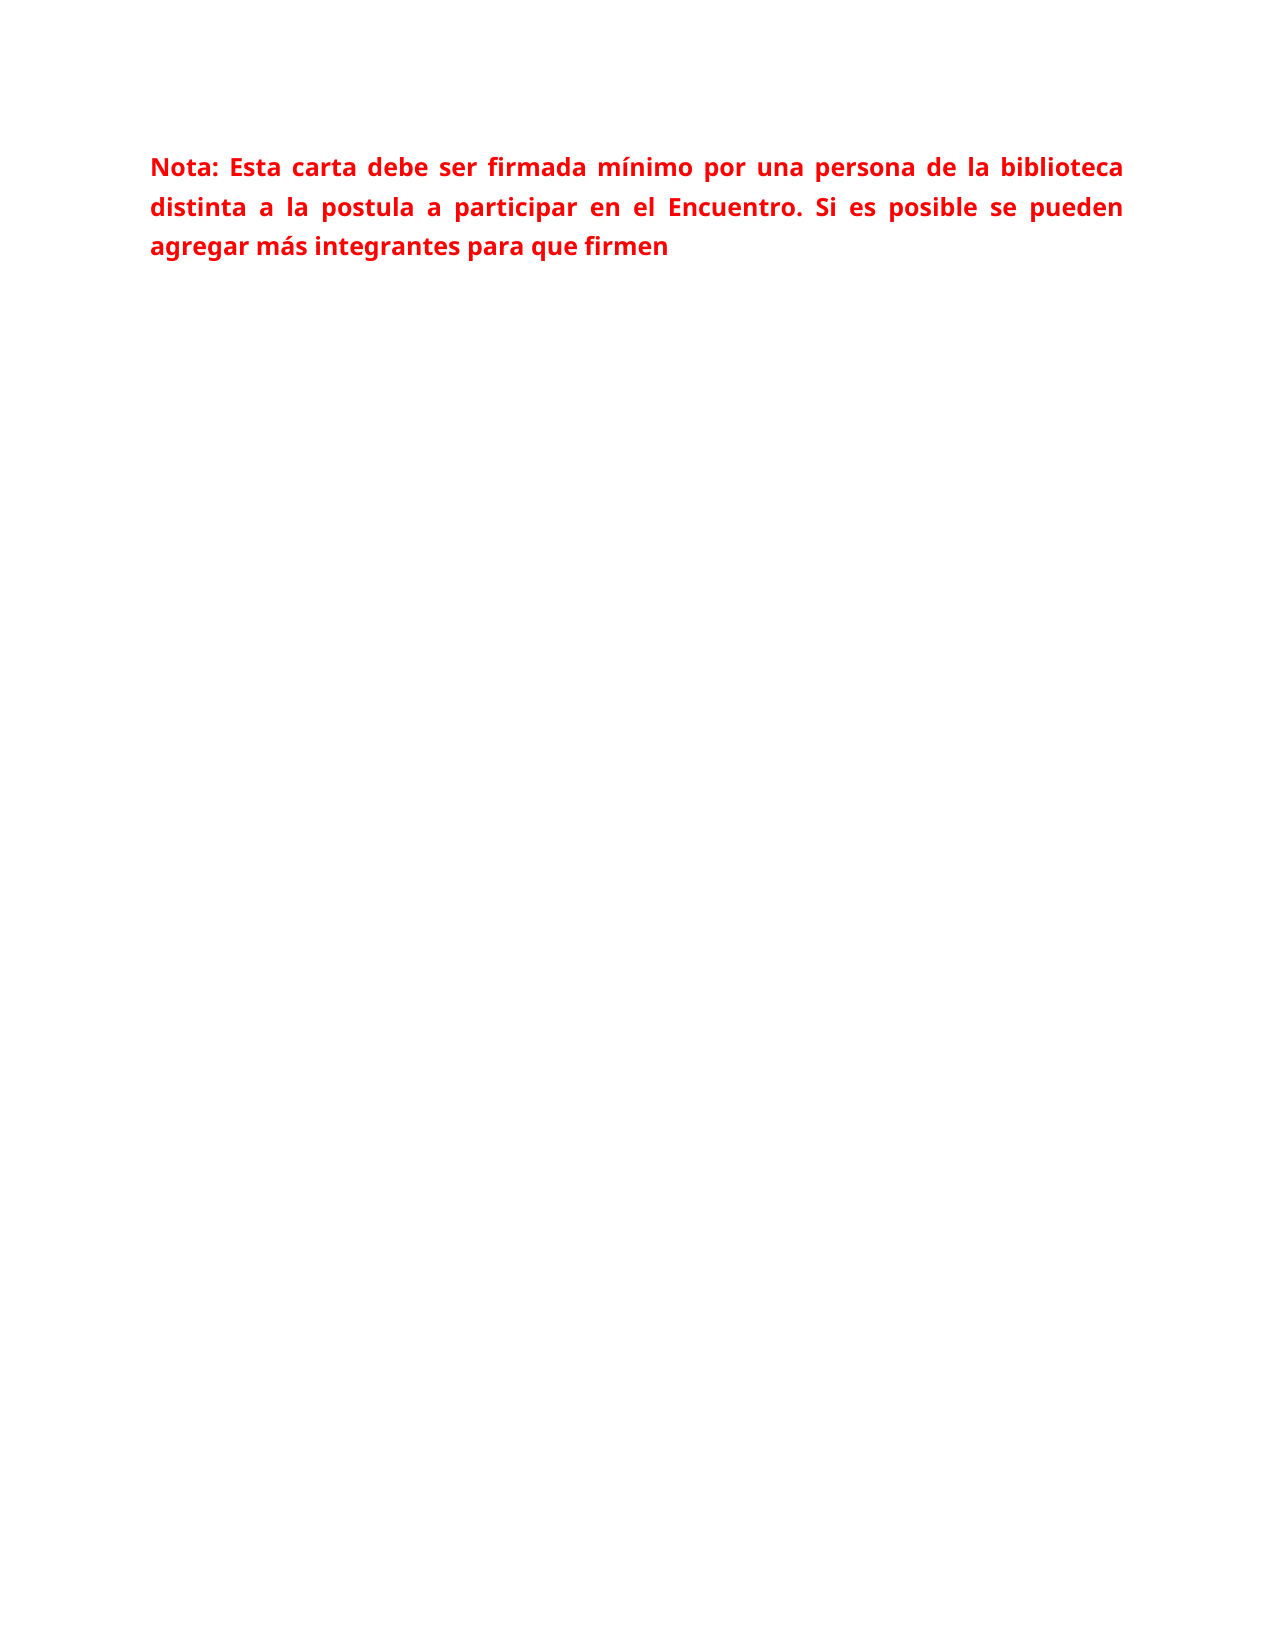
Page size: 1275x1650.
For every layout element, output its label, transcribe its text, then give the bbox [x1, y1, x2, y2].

text Nota: Esta carta debe ser firmada mínimo por una persona de la biblioteca distinta a la postula a participar en el Encuentro. Si es posible se pueden agregar más integrantes para que firmen [150, 150, 1125, 263]
